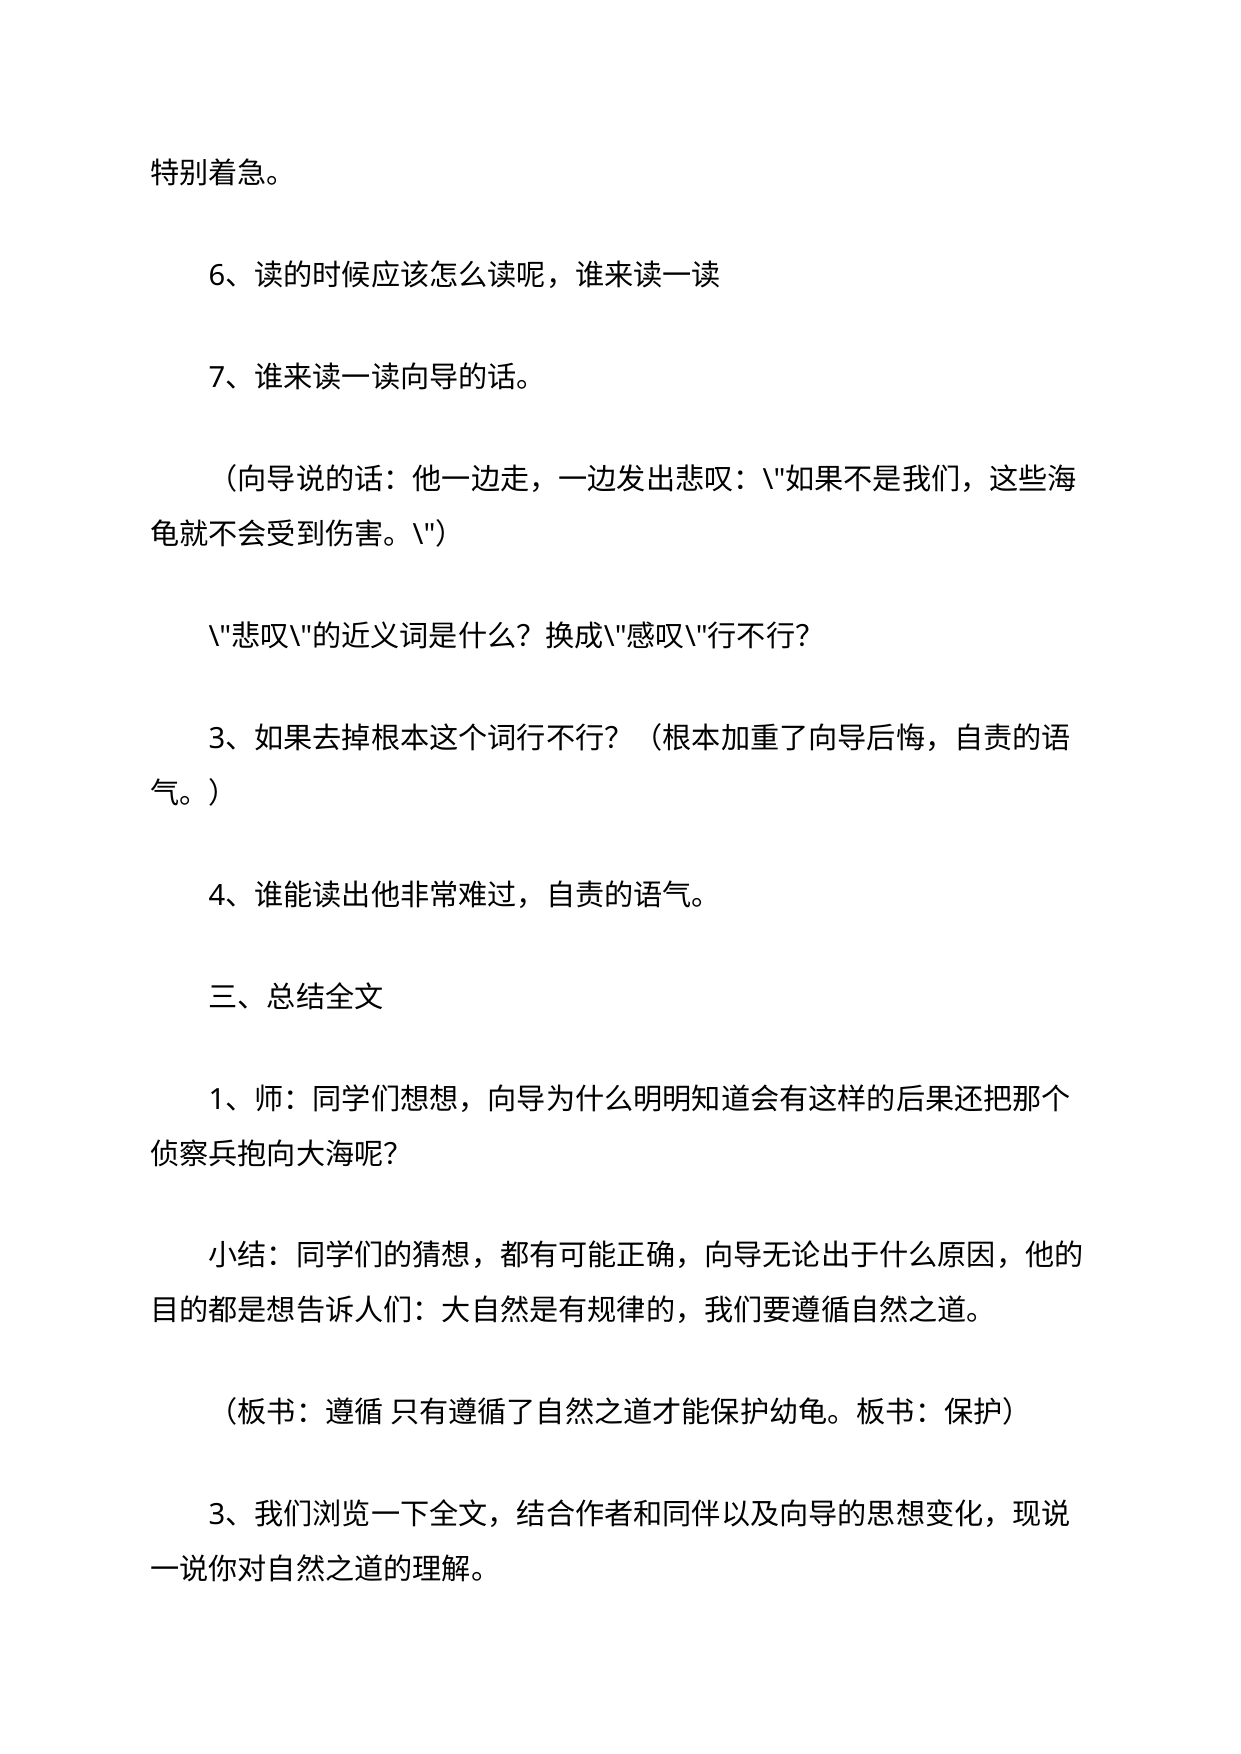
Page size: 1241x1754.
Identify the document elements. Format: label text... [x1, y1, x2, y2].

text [150, 150, 1090, 192]
text 1、师：同学们想想，向导为什么明明知道会有这样的后果还把那个侦察兵抱向大海呢？ [150, 1075, 1090, 1172]
text （板书：遵循 只有遵循了自然之道才能保护幼龟。板书：保护） [150, 1389, 1090, 1431]
text 7、谁来读一读向导的话。 [150, 354, 1090, 396]
text 4、谁能读出他非常难过，自责的语气。 [150, 871, 1090, 914]
text 小结：同学们的猜想，都有可能正确，向导无论出于什么原因，他的目的都是想告诉人们：大自然是有规律的，我们要遵循自然之道。 [150, 1232, 1090, 1329]
text 3、如果去掉根本这个词行不行？（根本加重了向导后悔，自责的语气。） [150, 715, 1090, 812]
text \"悲叹\"的近义词是什么？换成\"感叹\"行不行？ [150, 613, 1090, 655]
text 3、我们浏览一下全文，结合作者和同伴以及向导的思想变化，现说一说你对自然之道的理解。 [150, 1490, 1090, 1588]
text （向导说的话：他一边走，一边发出悲叹：\"如果不是我们，这些海龟就不会受到伤害。\"） [150, 456, 1090, 553]
text 6、读的时候应该怎么读呢，谁来读一读 [150, 252, 1090, 294]
text 三、总结全文 [150, 973, 1090, 1016]
